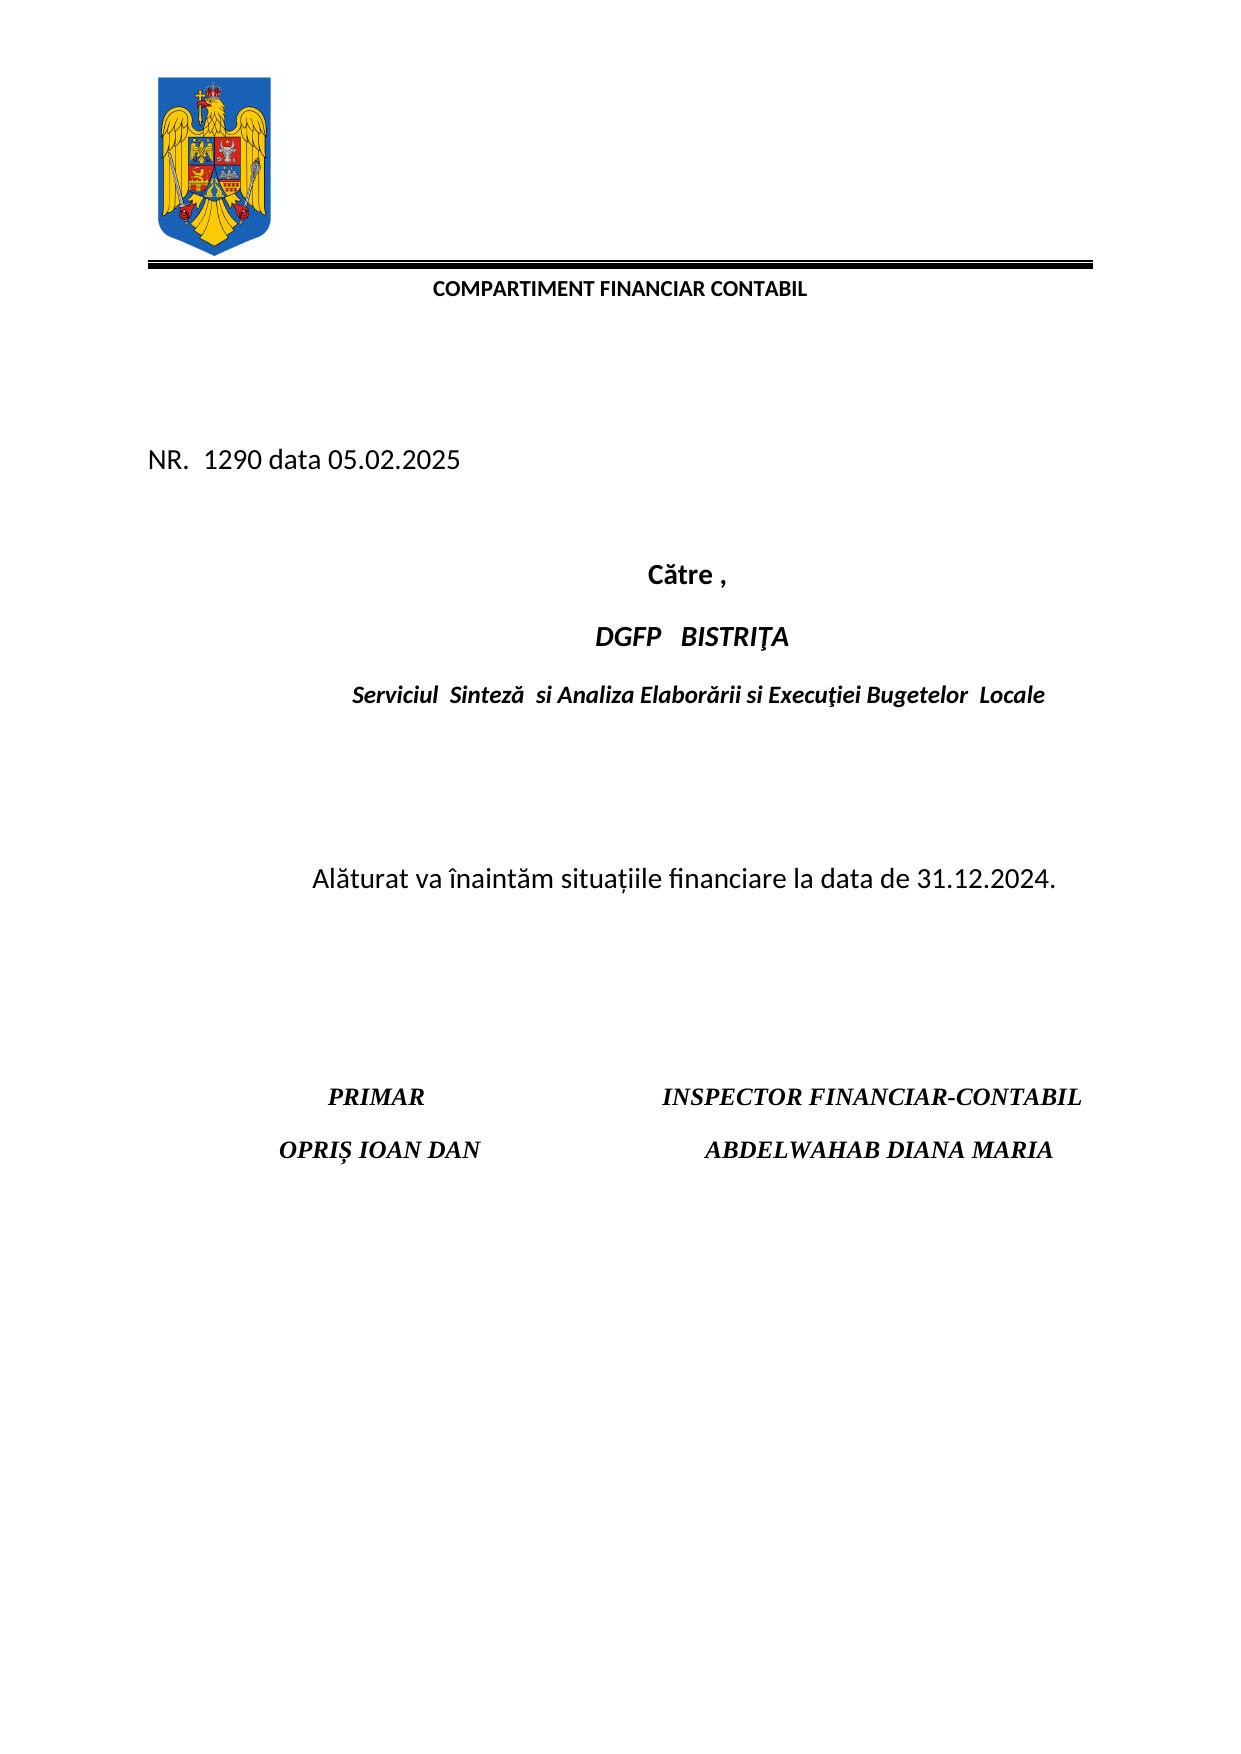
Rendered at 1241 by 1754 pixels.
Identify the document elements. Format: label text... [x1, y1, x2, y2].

text Serviciul Sinteză si Analiza Elaborării si Execuţiei Bugetelor Locale [148, 680, 1093, 710]
picture [147, 73, 282, 259]
text Alăturat va înaintăm situațiile financiare la data de 31.12.2024. [148, 860, 1093, 896]
text Către , [148, 556, 1093, 592]
text DGFP BISTRIŢA [148, 618, 1093, 653]
text OPRIȘ IOAN DAN ABDELWAHAB DIANA MARIA [148, 1136, 1093, 1164]
text PRIMAR INSPECTOR FINANCIAR-CONTABIL [148, 1082, 1093, 1110]
text NR. 1290 data 05.02.2025 [148, 441, 1093, 477]
